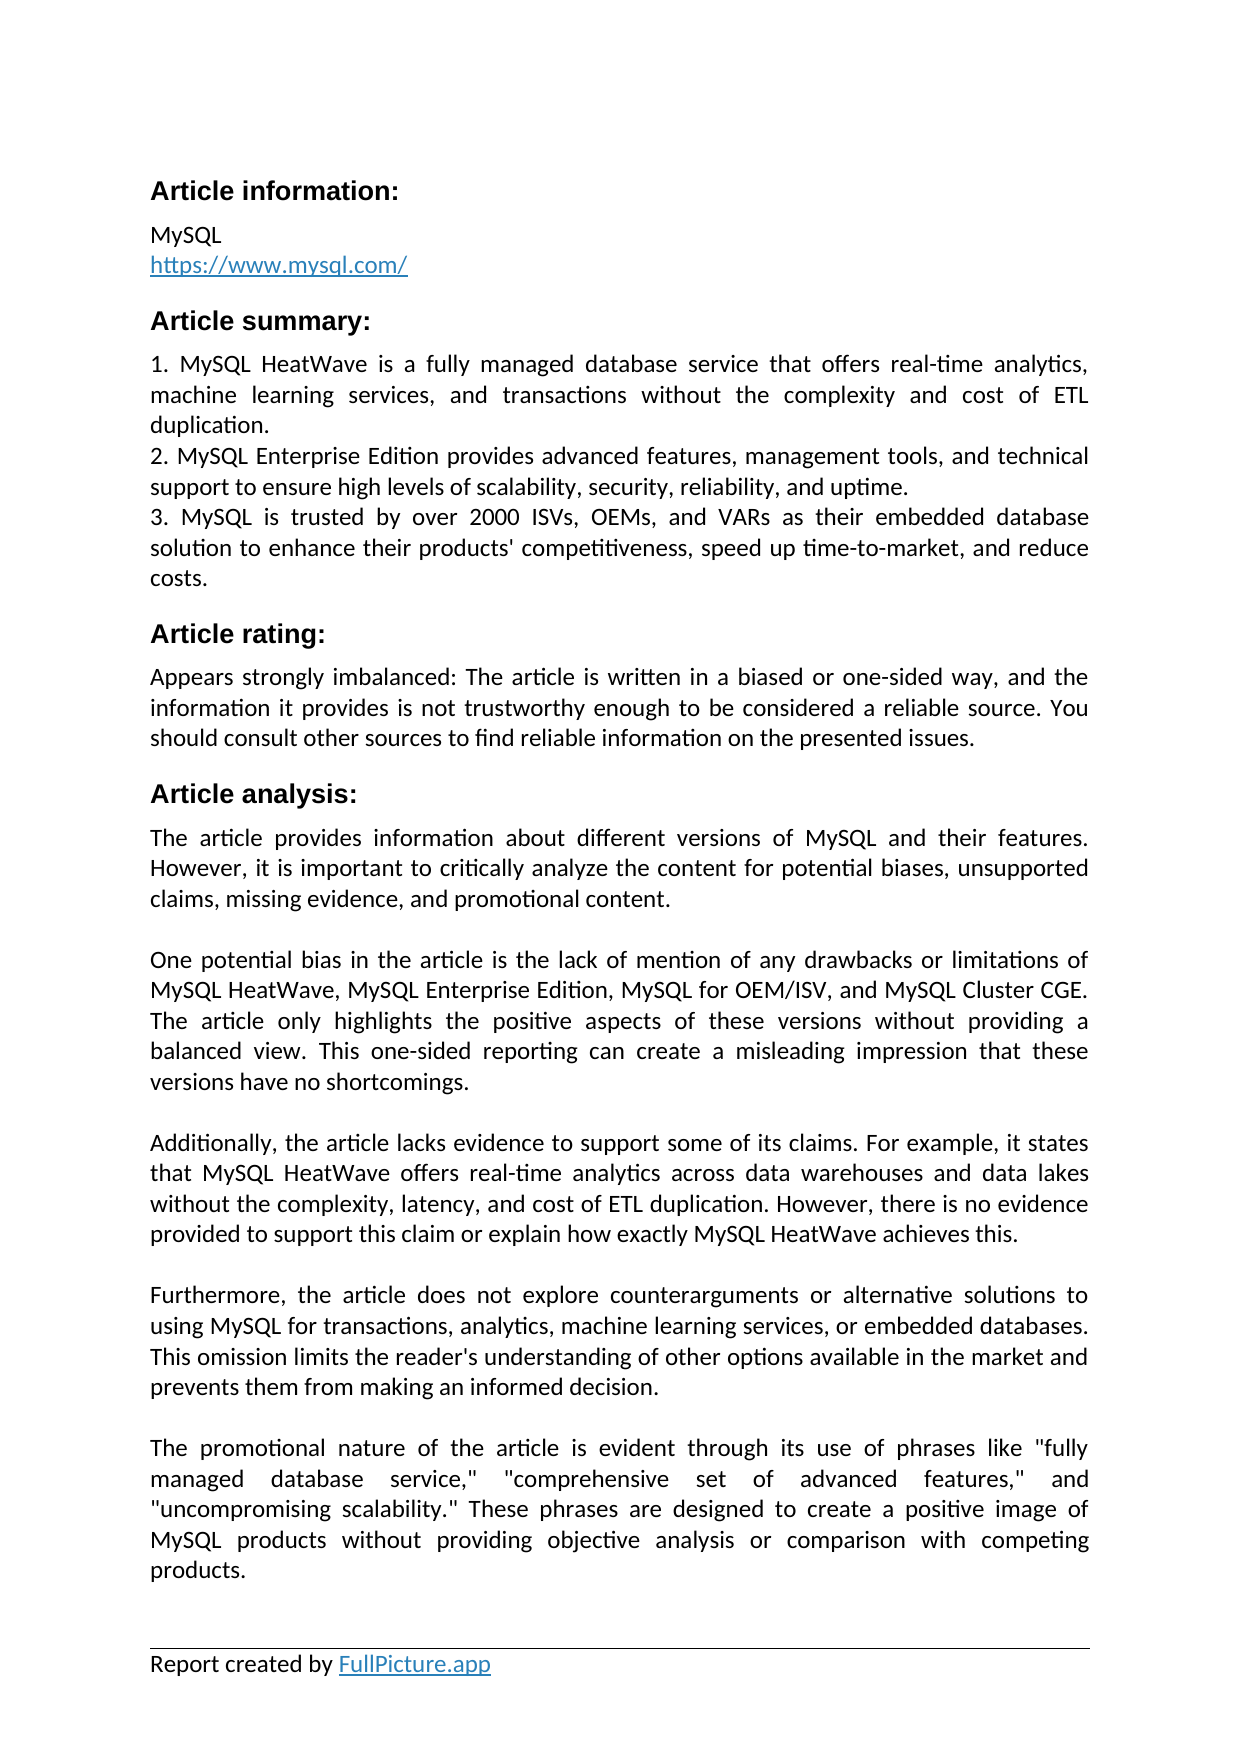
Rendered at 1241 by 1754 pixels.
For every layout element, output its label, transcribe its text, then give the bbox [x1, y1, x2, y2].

subtitle Article summary: [150, 305, 1090, 336]
text 3. MySQL is trusted by over 2000 ISVs, OEMs, and VARs as their embedded database solution to enhance their products' competitiveness, speed up time-to-market, and reduce costs. [150, 501, 1090, 593]
text The promotional nature of the article is evident through its use of phrases like "fully managed database service," "comprehensive set of advanced features," and "uncompromising scalability." These phrases are designed to create a positive image of MySQL products without providing objective analysis or comparison with competing products. [150, 1432, 1090, 1585]
text 1. MySQL HeatWave is a fully managed database service that offers real-time analytics, machine learning services, and transactions without the complexity and cost of ETL duplication. [150, 348, 1090, 440]
text Furthermore, the article does not explore counterarguments or alternative solutions to using MySQL for transactions, analytics, machine learning services, or embedded databases. This omission limits the reader's understanding of other options available in the market and prevents them from making an informed decision. [150, 1279, 1090, 1402]
text One potential bias in the article is the lack of mention of any drawbacks or limitations of MySQL HeatWave, MySQL Enterprise Edition, MySQL for OEM/ISV, and MySQL Cluster CGE. The article only highlights the positive aspects of these versions without providing a balanced view. This one-sided reporting can create a misleading impression that these versions have no shortcomings. [150, 944, 1090, 1096]
text Appears strongly imbalanced: The article is written in a biased or one-sided way, and the information it provides is not trustworthy enough to be considered a reliable source. You should consult other sources to find reliable information on the presented issues. [150, 661, 1090, 753]
text 2. MySQL Enterprise Edition provides advanced features, management tools, and technical support to ensure high levels of scalability, security, reliability, and uptime. [150, 440, 1090, 501]
text Additionally, the article lacks evidence to support some of its claims. For example, it states that MySQL HeatWave offers real-time analytics across data warehouses and data lakes without the complexity, latency, and cost of ETL duplication. However, there is no evidence provided to support this claim or explain how exactly MySQL HeatWave achieves this. [150, 1127, 1090, 1249]
text MySQLhttps://www.mysql.com/ [150, 219, 1090, 280]
text The article provides information about different versions of MySQL and their features. However, it is important to critically analyze the content for potential biases, unsupported claims, missing evidence, and promotional content. [150, 822, 1090, 913]
subtitle Article analysis: [150, 778, 1090, 809]
subtitle Article information: [150, 175, 1090, 206]
subtitle Article rating: [150, 618, 1090, 649]
